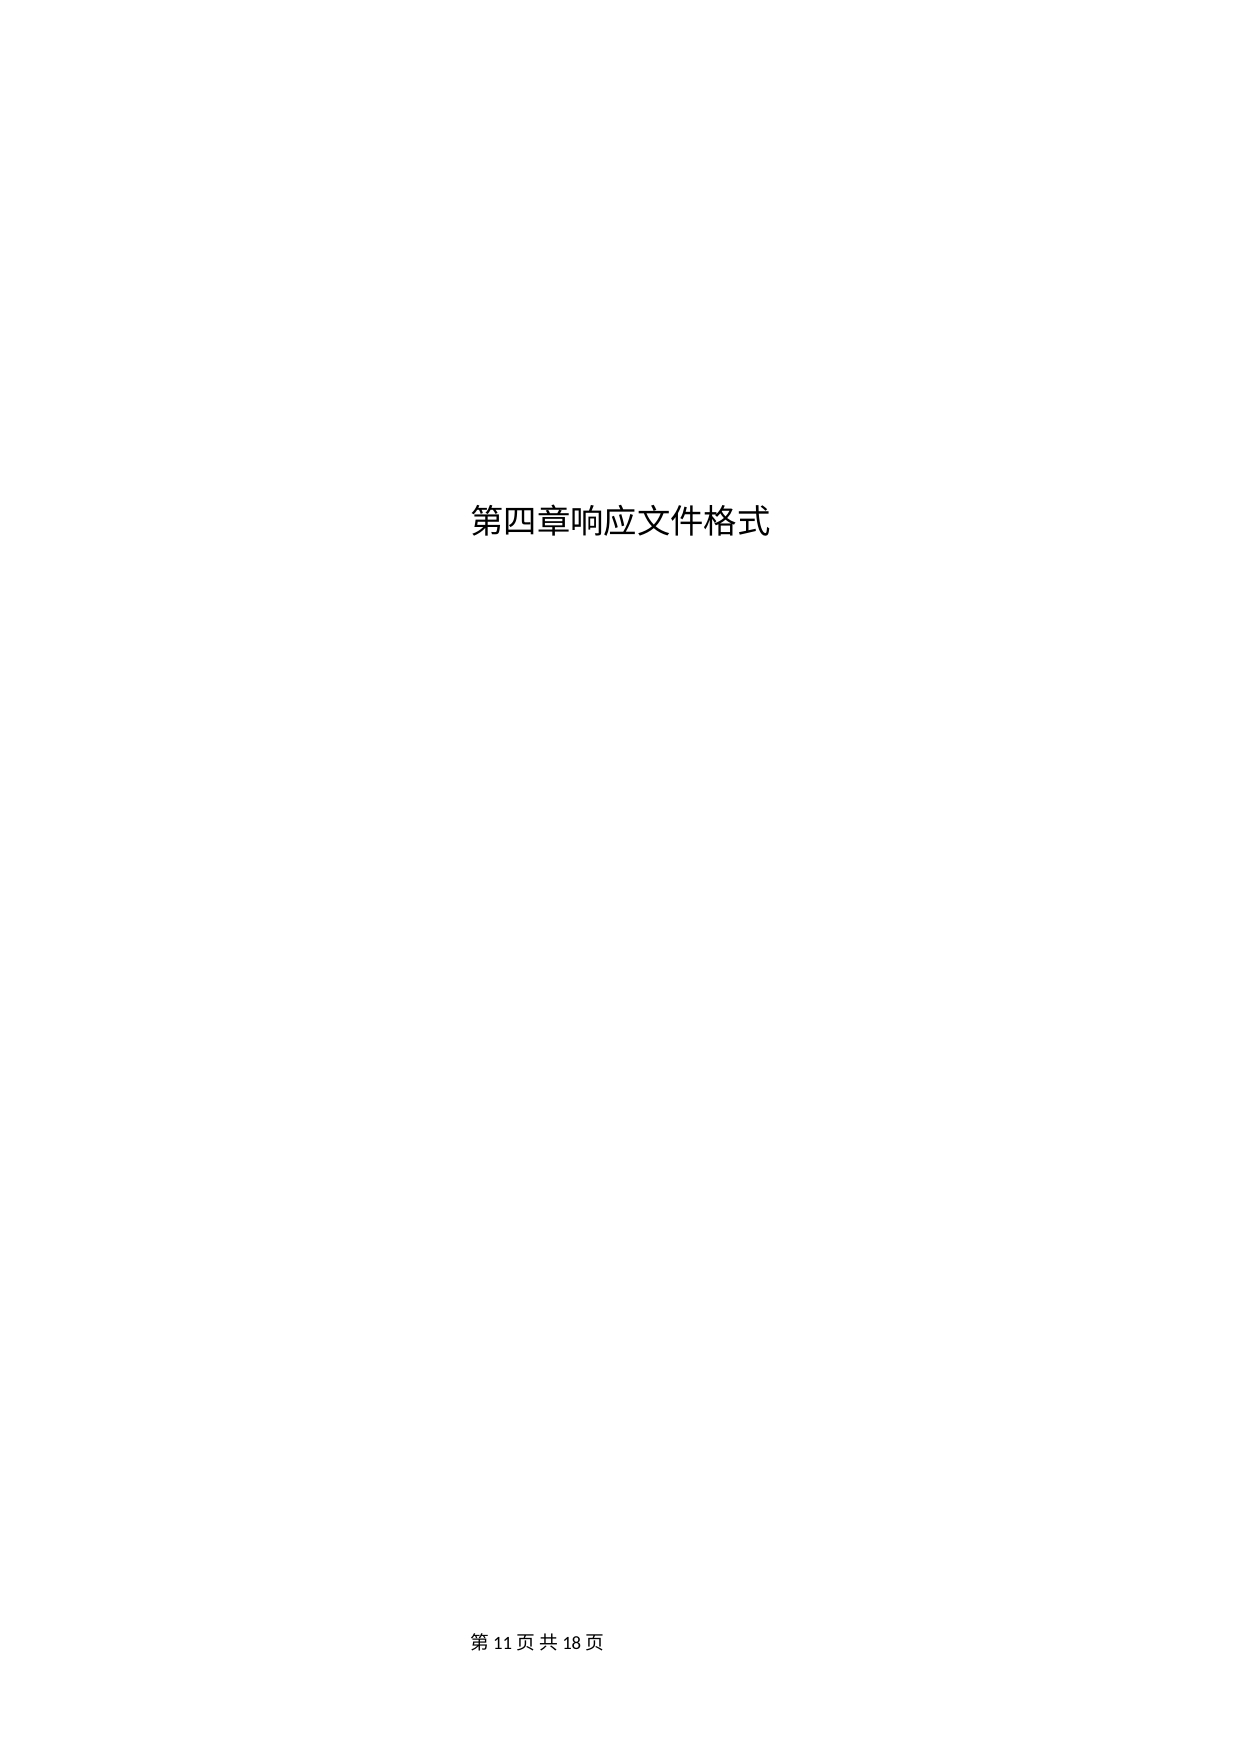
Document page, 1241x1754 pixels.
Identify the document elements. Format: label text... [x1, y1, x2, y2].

text 第四章响应文件格式 [187, 487, 1053, 552]
